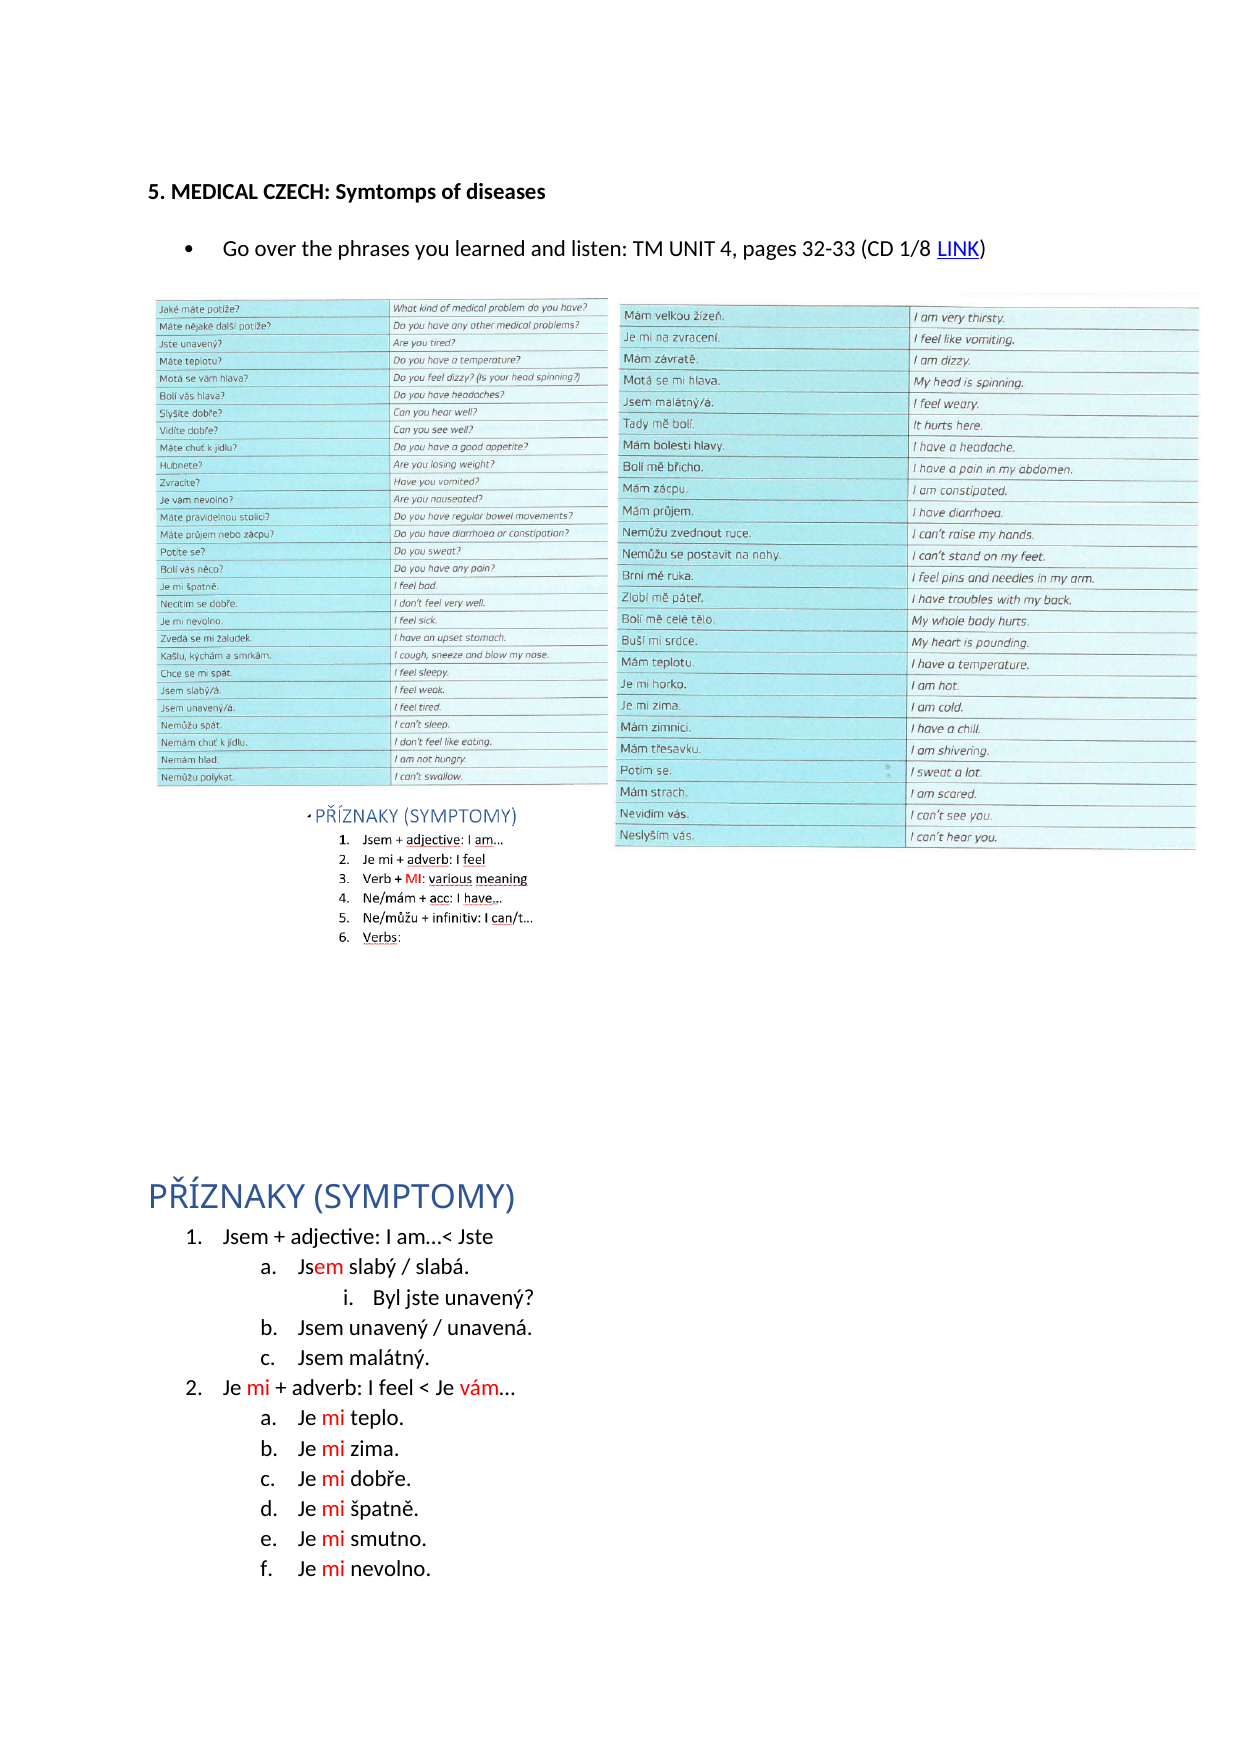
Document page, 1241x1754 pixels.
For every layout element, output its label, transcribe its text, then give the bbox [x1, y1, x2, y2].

list Je mi teplo. [260, 1403, 1093, 1432]
list Je mi dobře. [260, 1464, 1093, 1492]
list Je mi + adverb: I feel < Je vám… [185, 1373, 1093, 1401]
list Byl jste unavený? [354, 1283, 1093, 1311]
picture [147, 291, 1202, 853]
list Go over the phrases you learned and listen: TM UNIT 4, pages 32-33 (CD 1/8 LINK) [185, 234, 1093, 262]
list Jsem unavený / unavená. [260, 1313, 1093, 1341]
list Je mi zima. [260, 1434, 1093, 1462]
list Jsem malátný. [260, 1343, 1093, 1371]
subtitle PŘÍZNAKY (SYMPTOMY) [148, 1173, 1093, 1219]
text 5. MEDICAL CZECH: Symtomps of diseases [148, 177, 1093, 205]
list Jsem slabý / slabá. [260, 1252, 1093, 1281]
list Je mi smutno. [260, 1524, 1093, 1552]
list Je mi špatně. [260, 1494, 1093, 1522]
list Je mi nevolno. [260, 1554, 1093, 1583]
list Jsem + adjective: I am…< Jste [185, 1222, 1093, 1250]
picture [298, 799, 537, 946]
